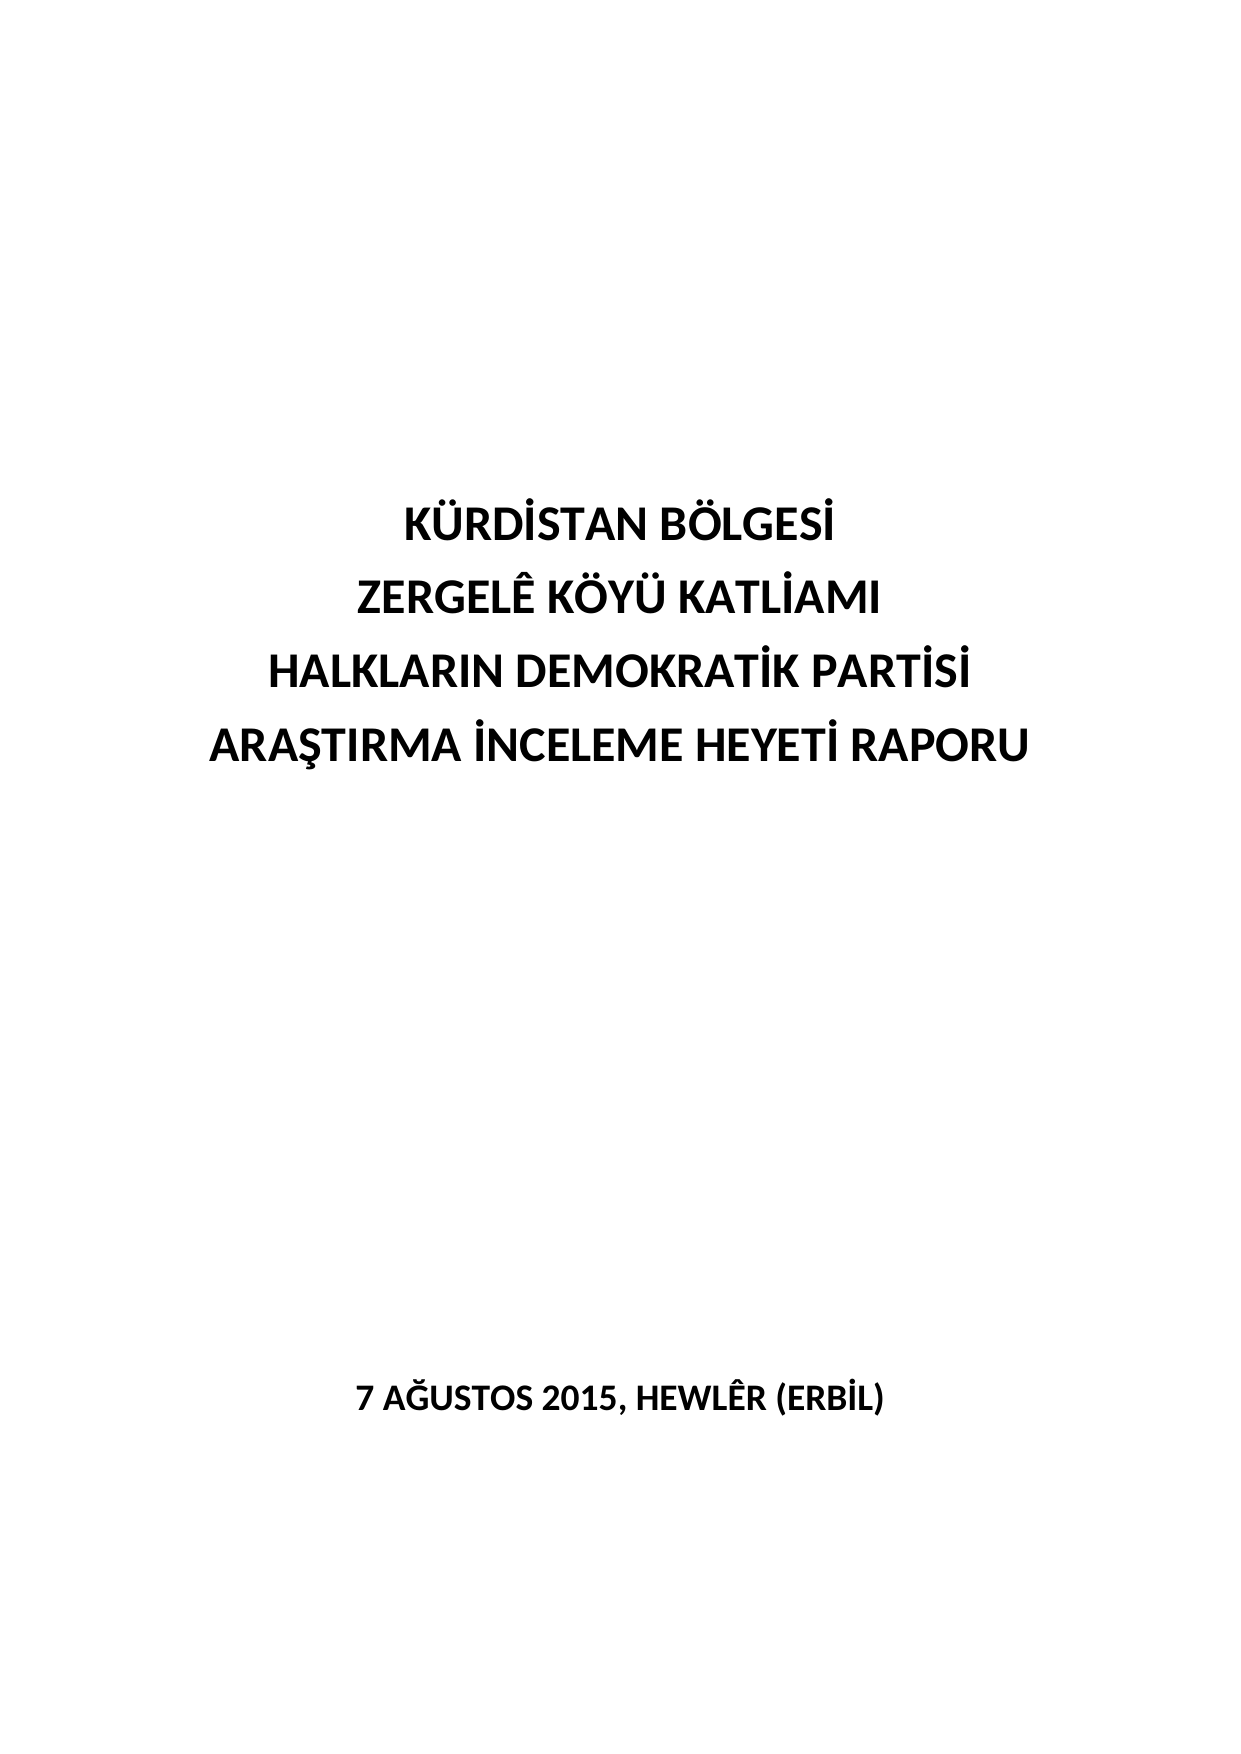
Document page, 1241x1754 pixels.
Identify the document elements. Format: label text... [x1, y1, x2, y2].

text KÜRDİSTAN BÖLGESİ [148, 492, 1093, 553]
text ARAŞTIRMA İNCELEME HEYETİ RAPORU [148, 712, 1093, 773]
text HALKLARIN DEMOKRATİK PARTİSİ [148, 639, 1093, 700]
text ZERGELÊ KÖYÜ KATLİAMI [148, 565, 1093, 626]
text 7 AĞUSTOS 2015, HEWLÊR (ERBİL) [148, 1374, 1093, 1420]
